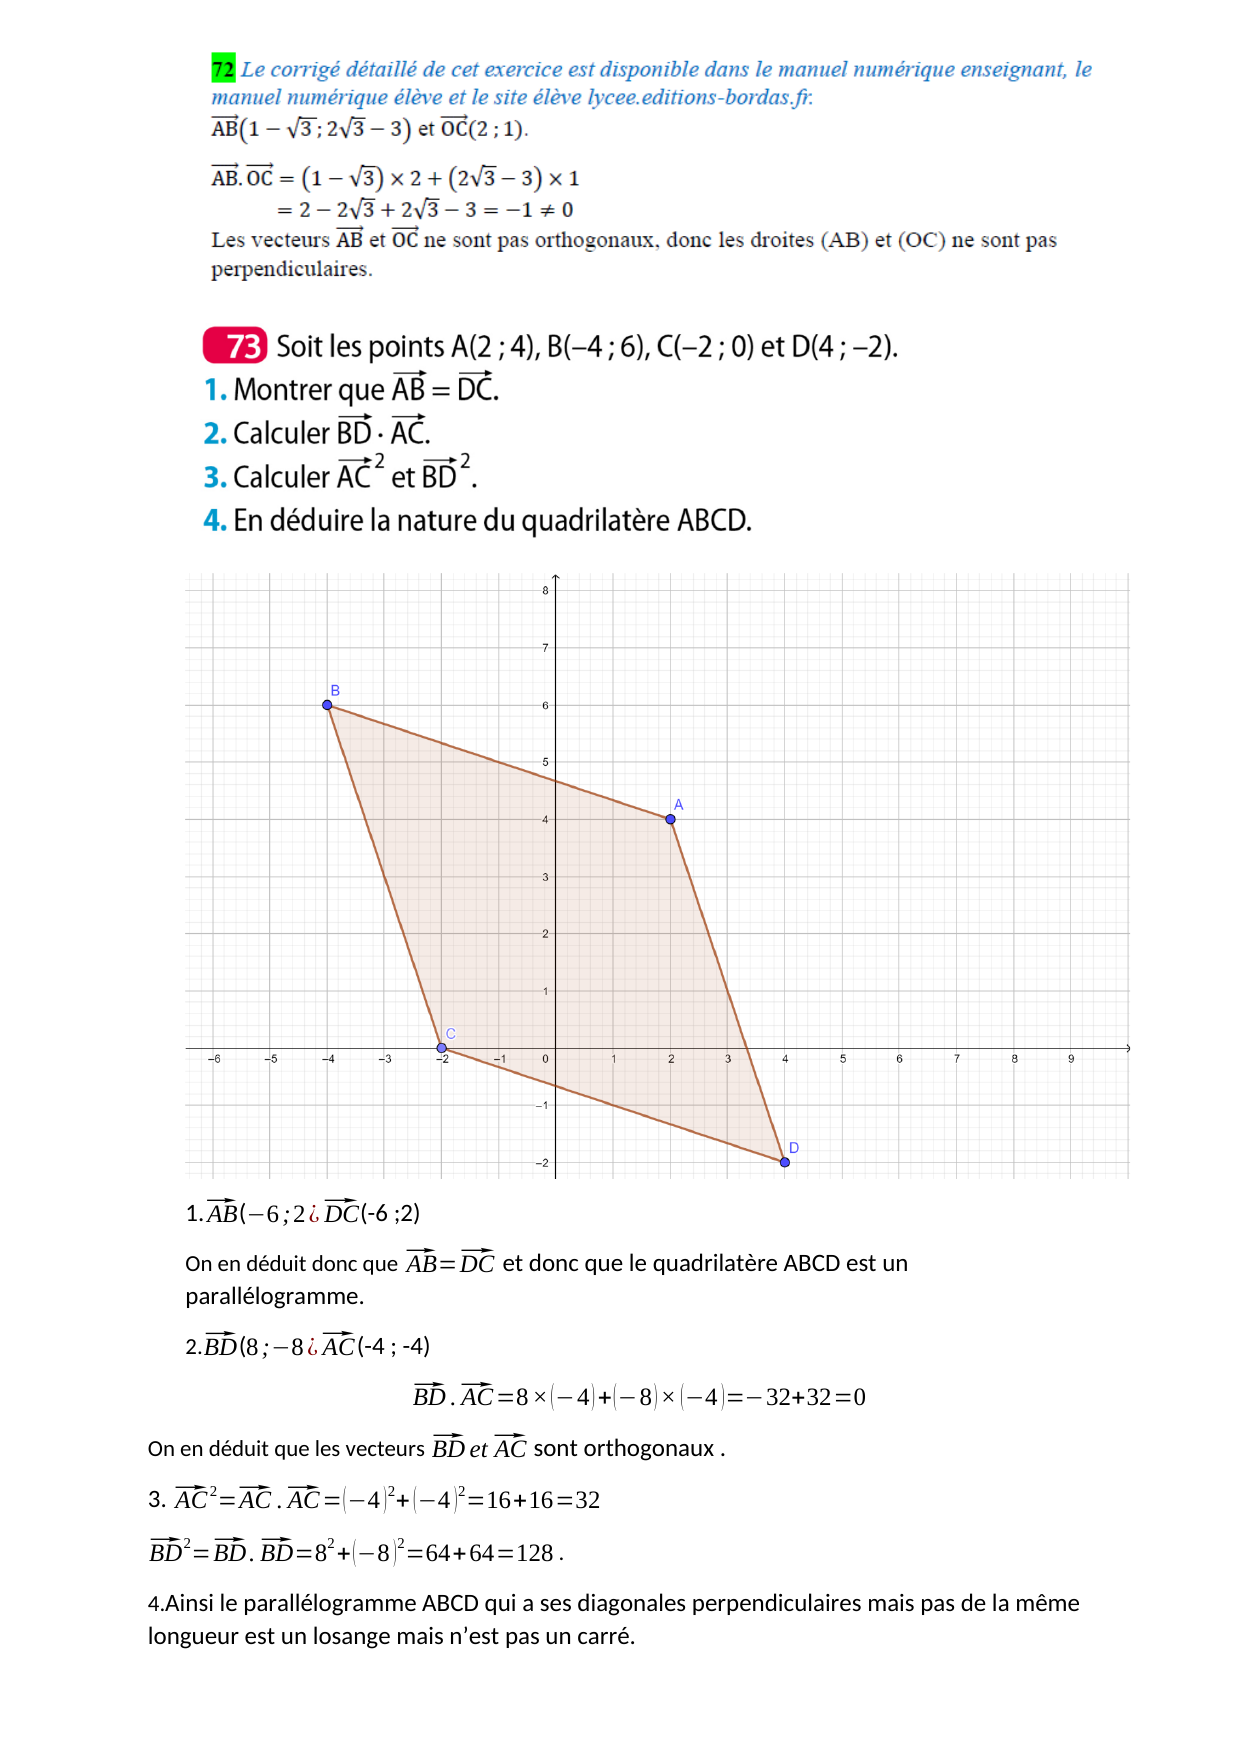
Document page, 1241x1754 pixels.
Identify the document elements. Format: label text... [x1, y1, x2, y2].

text 2.((-4 ; -4) [185, 1330, 1093, 1361]
picture [185, 573, 1130, 1179]
text On en déduit donc que et donc que le quadrilatère ABCD est un parallélogramme. [185, 1247, 1093, 1311]
text 3. [148, 1482, 1093, 1516]
text 4.Ainsi le parallélogramme ABCD qui a ses diagonales perpendiculaires mais pas de la même longueur est un losange mais n’est pas un carré. [148, 1587, 1093, 1651]
picture [185, 307, 919, 555]
text 1.((-6 ;2) [185, 1197, 1093, 1228]
text On en déduit que les vecteurs sont orthogonaux . [148, 1432, 1093, 1463]
text . [148, 1535, 1093, 1568]
